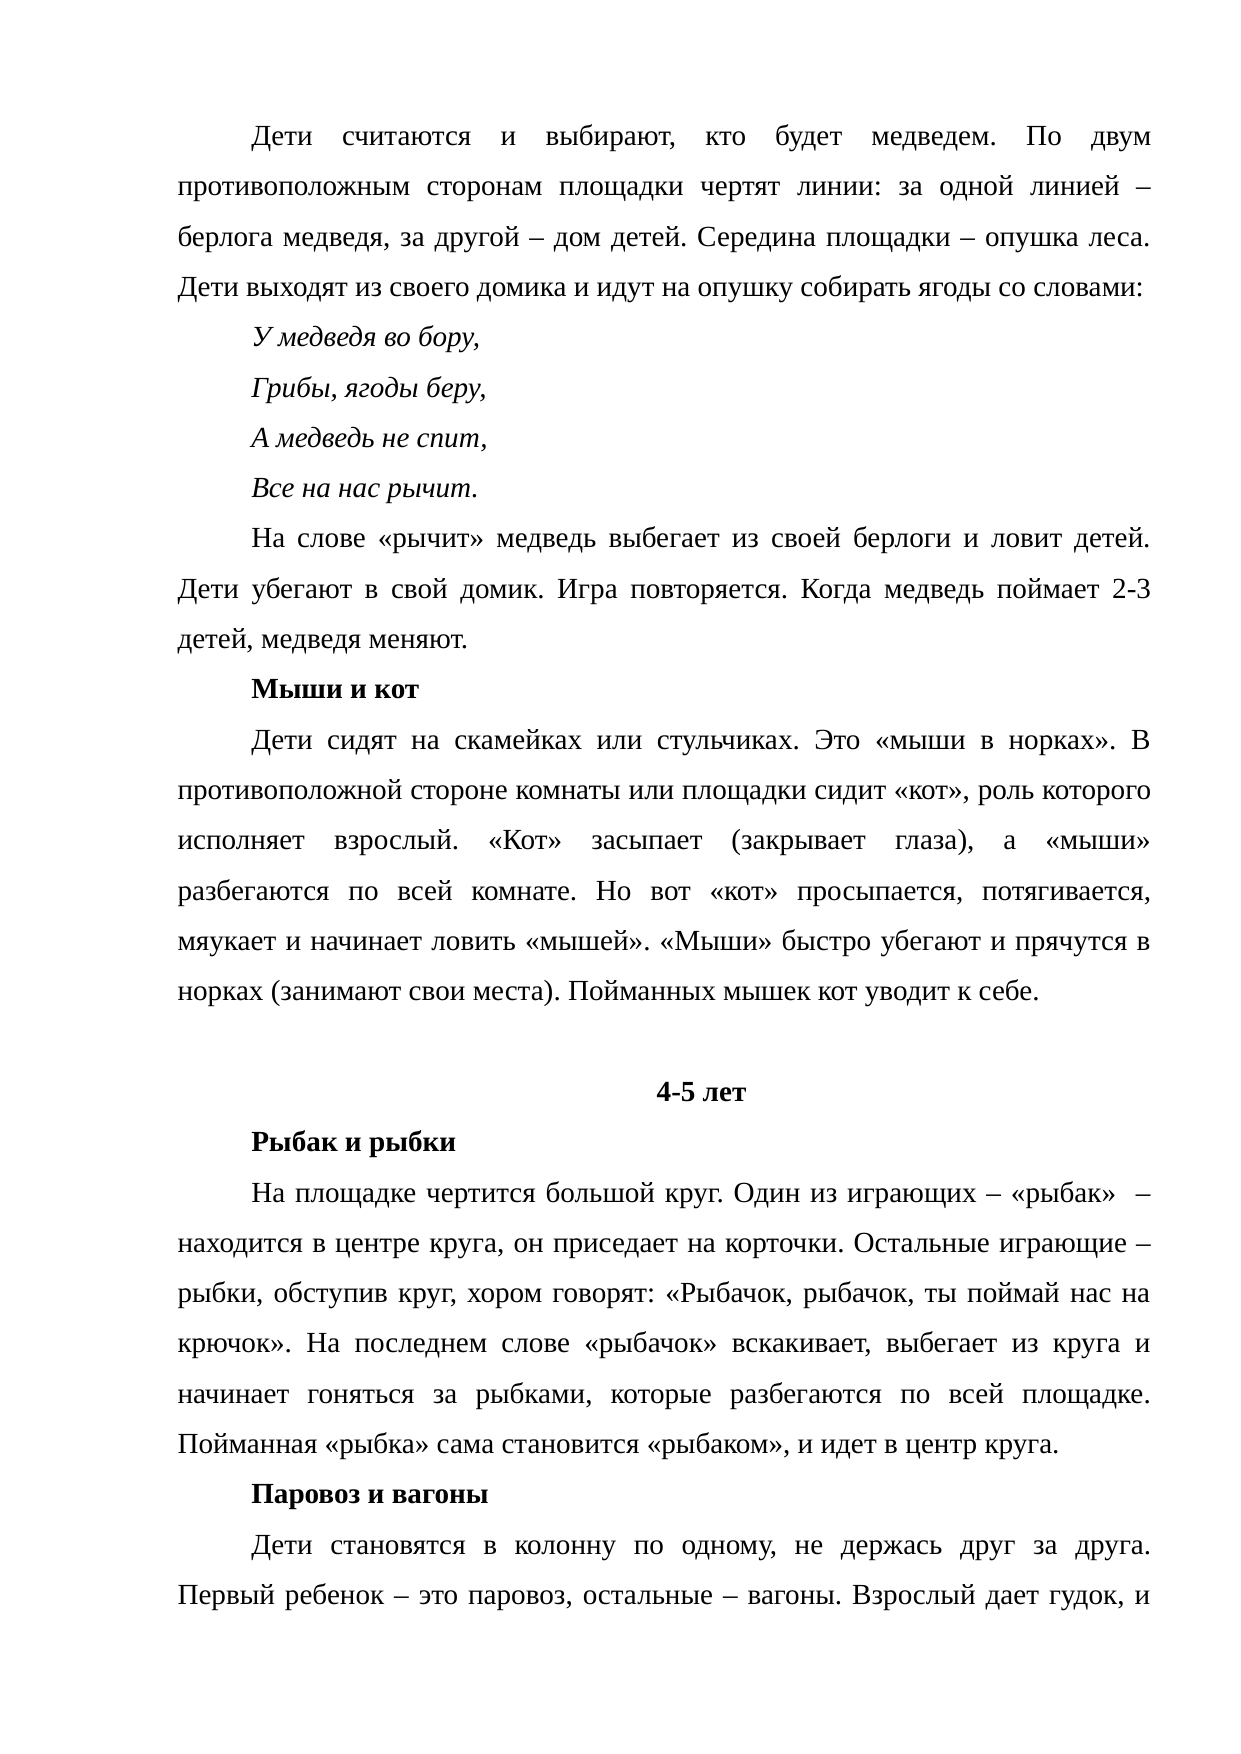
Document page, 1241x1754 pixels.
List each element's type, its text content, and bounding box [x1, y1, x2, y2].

text Дети сидят на скамейках или стульчиках. Это «мыши в норках». В противоположной стороне комнаты или площадки сидит «кот», роль которого исполняет взрослый. «Кот» засыпает (закрывает глаза), а «мыши» разбегаются по всей комнате. Но вот «кот» просыпается, потягивается, мяукает и начинает ловить «мышей». «Мыши» быстро убегают и прячутся в норках (занимают свои места). Пойманных мышек кот уводит к себе. [177, 722, 1152, 1007]
text У медведя во бору, [177, 319, 1152, 353]
text Мыши и кот [177, 672, 1152, 705]
text Рыбак и рыбки [177, 1124, 1152, 1158]
text Дети считаются и выбирают, кто будет медведем. По двум противоположным сторонам площадки чертят линии: за одной линией – берлога медведя, за другой – дом детей. Середина площадки – опушка леса. Дети выходят из своего домика и идут на опушку собирать ягоды со словами: [177, 118, 1152, 303]
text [177, 1527, 1152, 1611]
text А медведь не спит, [177, 420, 1152, 453]
text Грибы, ягоды беру, [177, 370, 1152, 403]
text Паровоз и вагоны [177, 1477, 1152, 1510]
text На площадке чертится большой круг. Один из играющих – «рыбак» –находится в центре круга, он приседает на корточки. Остальные играющие – рыбки, обступив круг, хором говорят: «Рыбачок, рыбачок, ты поймай нас на крючок». На последнем слове «рыбачок» вскакивает, выбегает из круга и начинает гоняться за рыбками, которые разбегаются по всей площадке. Пойманная «рыбка» сама становится «рыбаком», и идет в центр круга. [177, 1175, 1152, 1460]
text 4-5 лет [177, 1074, 1152, 1108]
text На слове «рычит» медведь выбегает из своей берлоги и ловит детей. Дети убегают в свой домик. Игра повторяется. Когда медведь поймает 2-3 детей, медведя меняют. [177, 521, 1152, 655]
text Все на нас рычит. [177, 470, 1152, 504]
